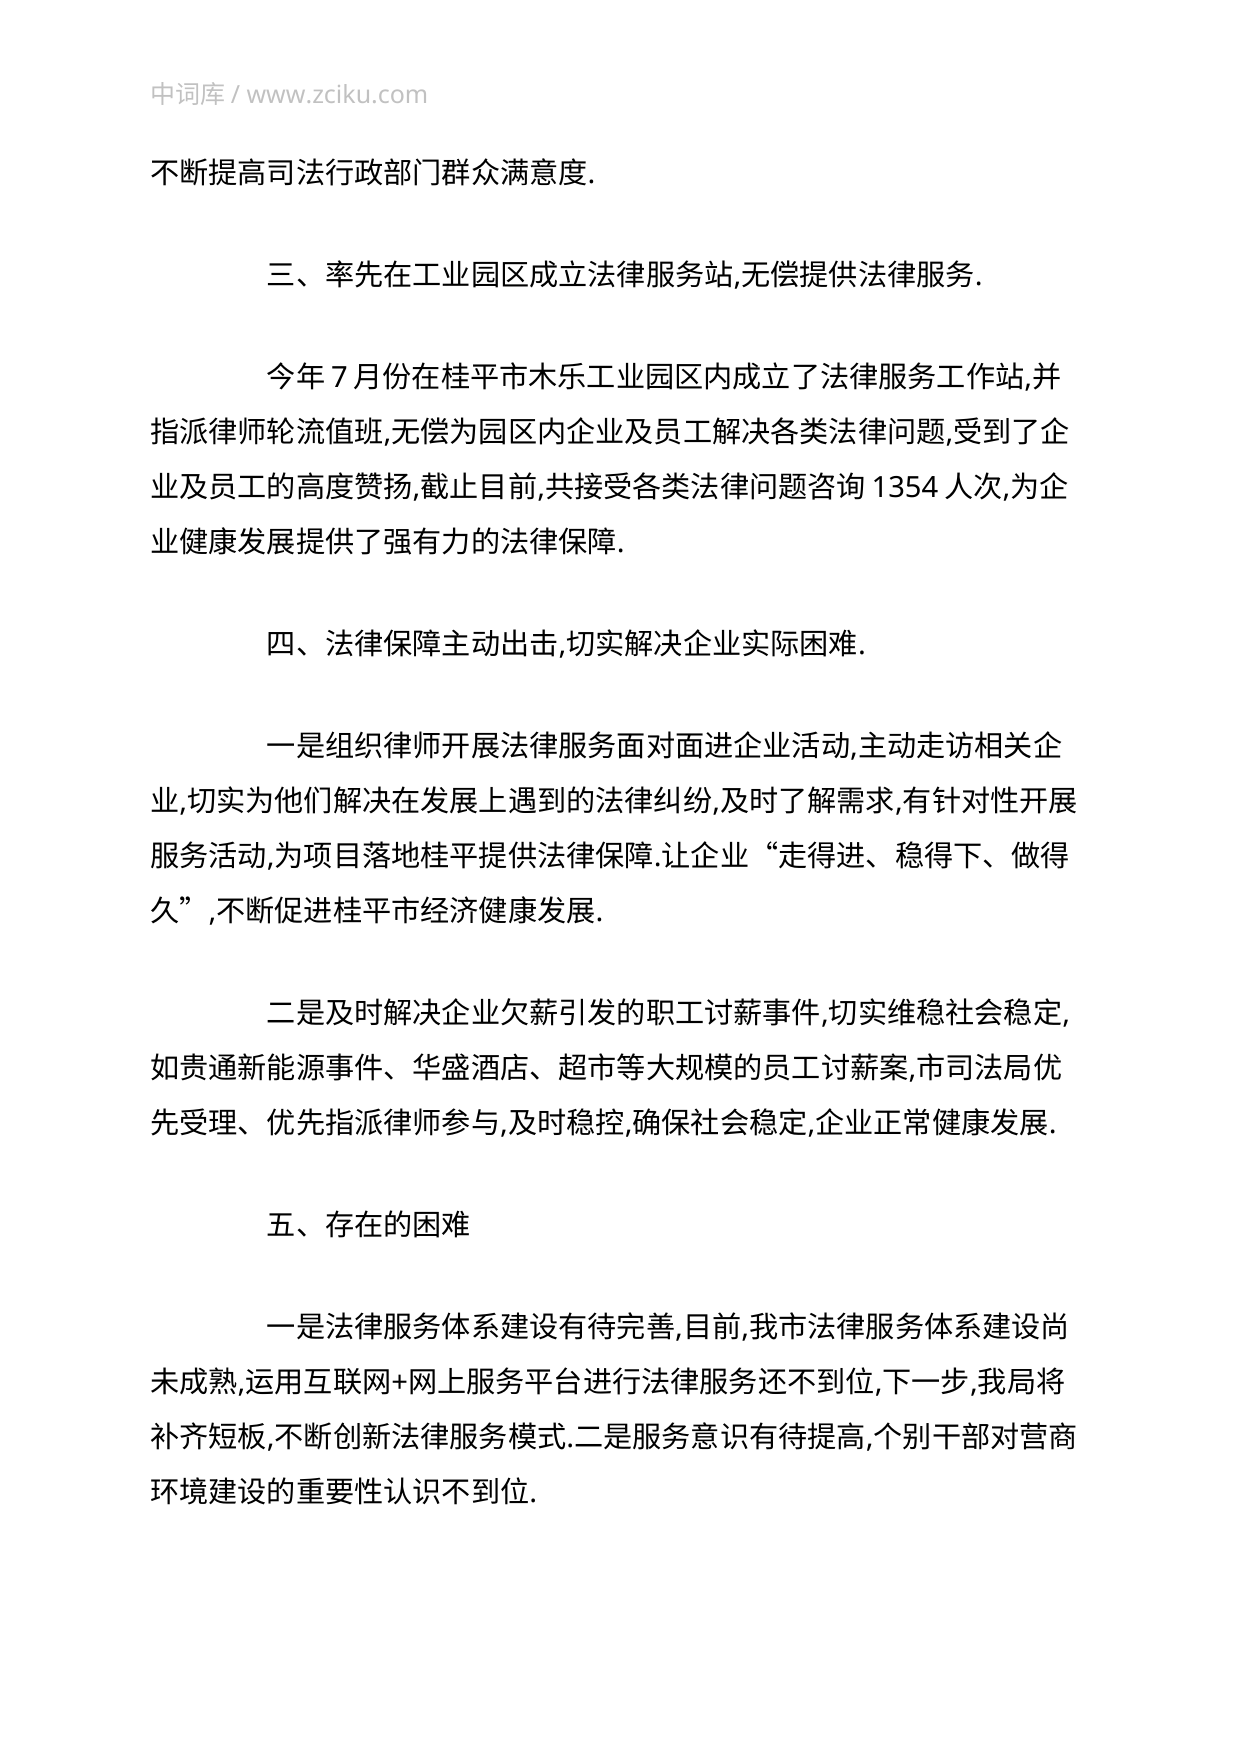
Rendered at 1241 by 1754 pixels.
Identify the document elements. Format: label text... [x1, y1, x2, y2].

text 三、率先在工业园区成立法律服务站,无偿提供法律服务. [150, 252, 1090, 294]
text 今年7月份在桂平市木乐工业园区内成立了法律服务工作站,并指派律师轮流值班,无偿为园区内企业及员工解决各类法律问题,受到了企业及员工的高度赞扬,截止目前,共接受各类法律问题咨询1354人次,为企业健康发展提供了强有力的法律保障. [150, 354, 1090, 561]
text 一是法律服务体系建设有待完善,目前,我市法律服务体系建设尚未成熟,运用互联网+网上服务平台进行法律服务还不到位,下一步,我局将补齐短板,不断创新法律服务模式.二是服务意识有待提高,个别干部对营商环境建设的重要性认识不到位. [150, 1304, 1090, 1511]
text 一是组织律师开展法律服务面对面进企业活动,主动走访相关企业,切实为他们解决在发展上遇到的法律纠纷,及时了解需求,有针对性开展服务活动,为项目落地桂平提供法律保障.让企业“走得进、稳得下、做得久”,不断促进桂平市经济健康发展. [150, 723, 1090, 930]
text 五、存在的困难 [150, 1202, 1090, 1244]
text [150, 150, 1090, 192]
text 二是及时解决企业欠薪引发的职工讨薪事件,切实维稳社会稳定,如贵通新能源事件、华盛酒店、超市等大规模的员工讨薪案,市司法局优先受理、优先指派律师参与,及时稳控,确保社会稳定,企业正常健康发展. [150, 990, 1090, 1142]
text 四、法律保障主动出击,切实解决企业实际困难. [150, 621, 1090, 663]
